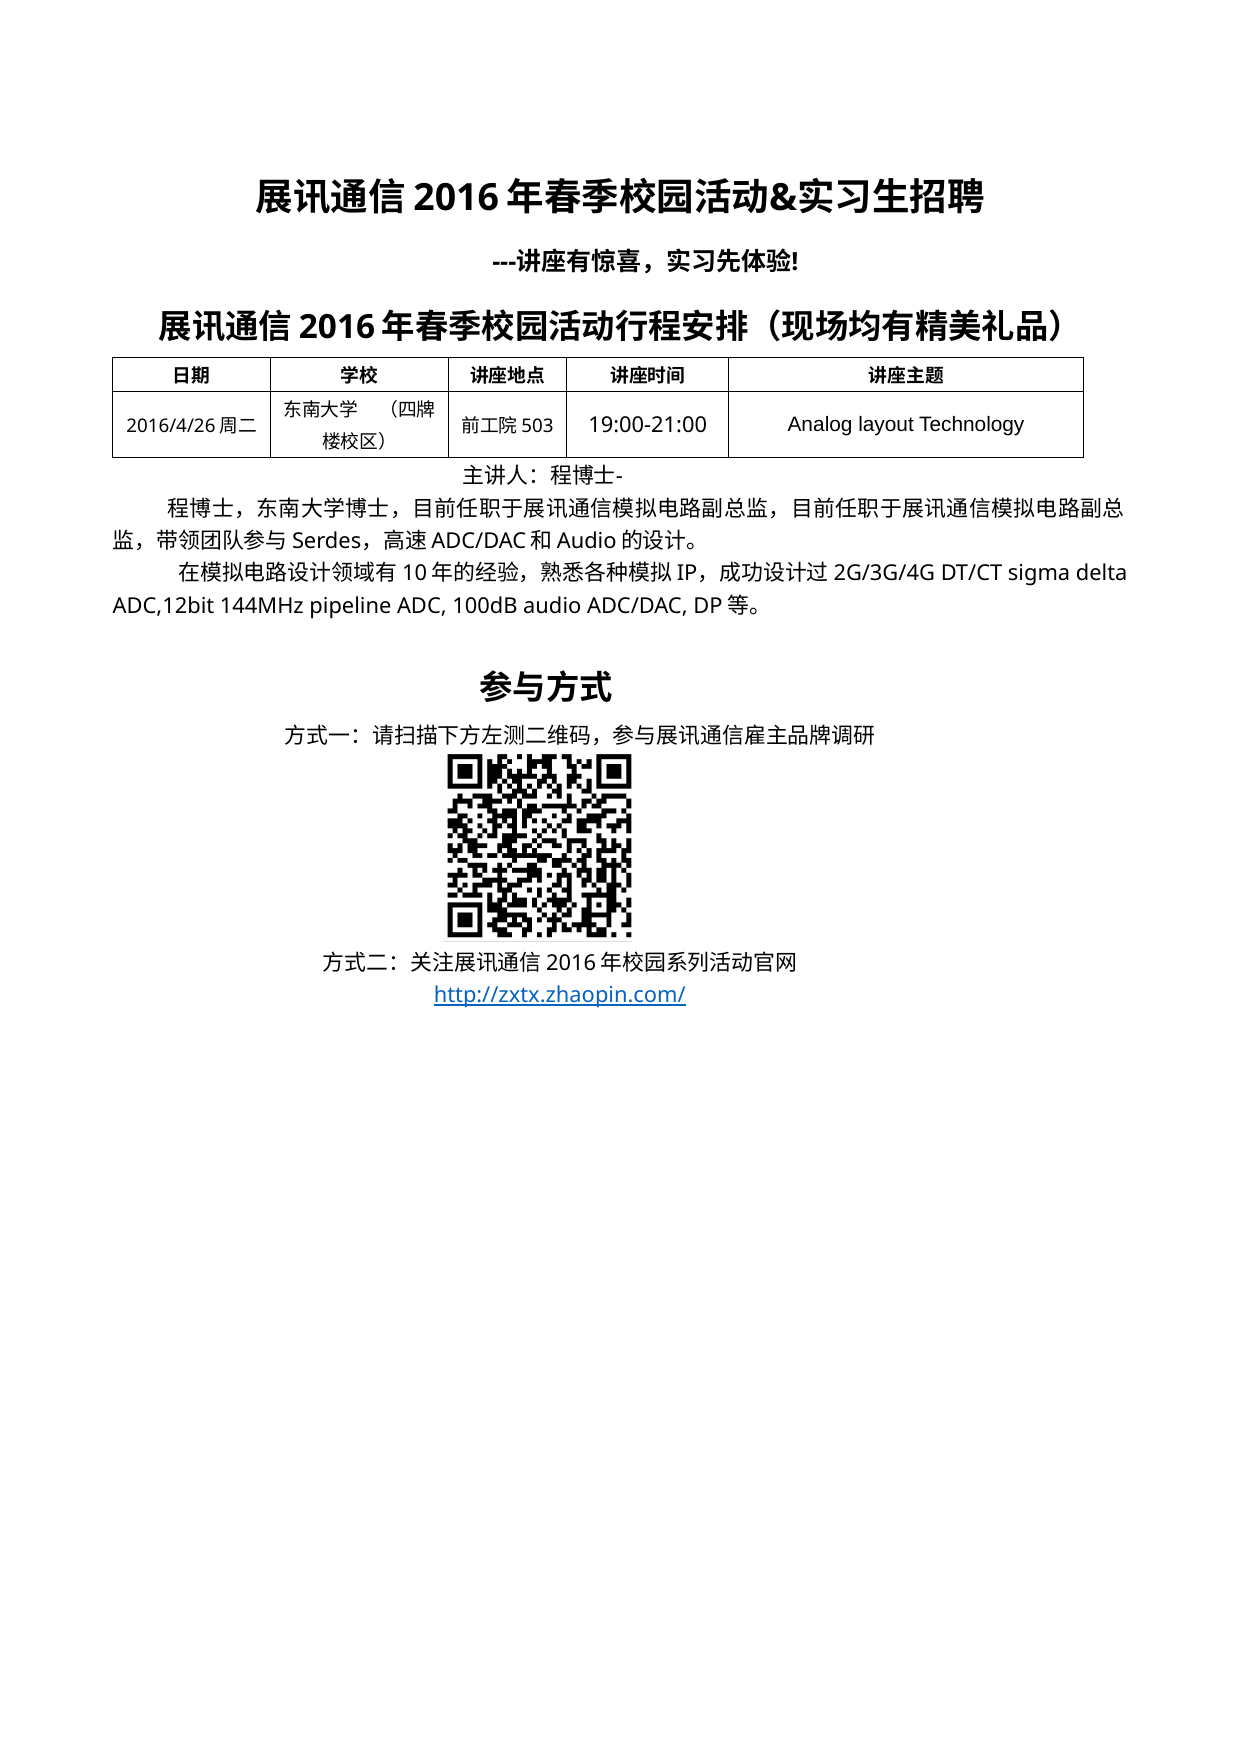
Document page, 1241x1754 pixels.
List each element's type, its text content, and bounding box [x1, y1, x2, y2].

table_cell Analog layout Technology [729, 392, 1083, 457]
table_header 讲座地点 [449, 358, 566, 391]
text 参与方式 [112, 653, 1128, 718]
table_cell 东南大学 （四牌楼校区） [271, 392, 448, 457]
table_header 讲座主题 [729, 358, 1083, 391]
table_header 日期 [113, 358, 270, 391]
text 程博士，东南大学博士，目前任职于展讯通信模拟电路副总监，目前任职于展讯通信模拟电路副总监，带领团队参与Serdes，高速ADC/DAC和Audio的设计。 [112, 490, 1128, 555]
text ---讲座有惊喜，实习先体验! [112, 227, 1128, 292]
text http://zxtx.zhaopin.com/ [112, 978, 1128, 1010]
table_cell 前工院503 [449, 392, 566, 457]
text 方式一：请扫描下方左测二维码，参与展讯通信雇主品牌调研 [112, 718, 1128, 750]
text 在模拟电路设计领域有10年的经验，熟悉各种模拟IP，成功设计过2G/3G/4G DT/CT sigma delta ADC,12bit 144MHz pipeline ADC, 100dB audio ADC/DAC, DP等。 [112, 555, 1128, 620]
text 方式二：关注展讯通信2016年校园系列活动官网 [112, 945, 1128, 978]
table_header 讲座时间 [567, 358, 728, 391]
picture [443, 750, 633, 942]
table_cell 19:00-21:00 [567, 392, 728, 457]
text 展讯通信2016年春季校园活动&实习生招聘 [112, 162, 1128, 227]
table_header 学校 [271, 358, 448, 391]
text 主讲人：程博士- [112, 458, 1128, 490]
table_cell 2016/4/26周二 [113, 392, 270, 457]
text 展讯通信2016年春季校园活动行程安排（现场均有精美礼品） [112, 292, 1128, 357]
